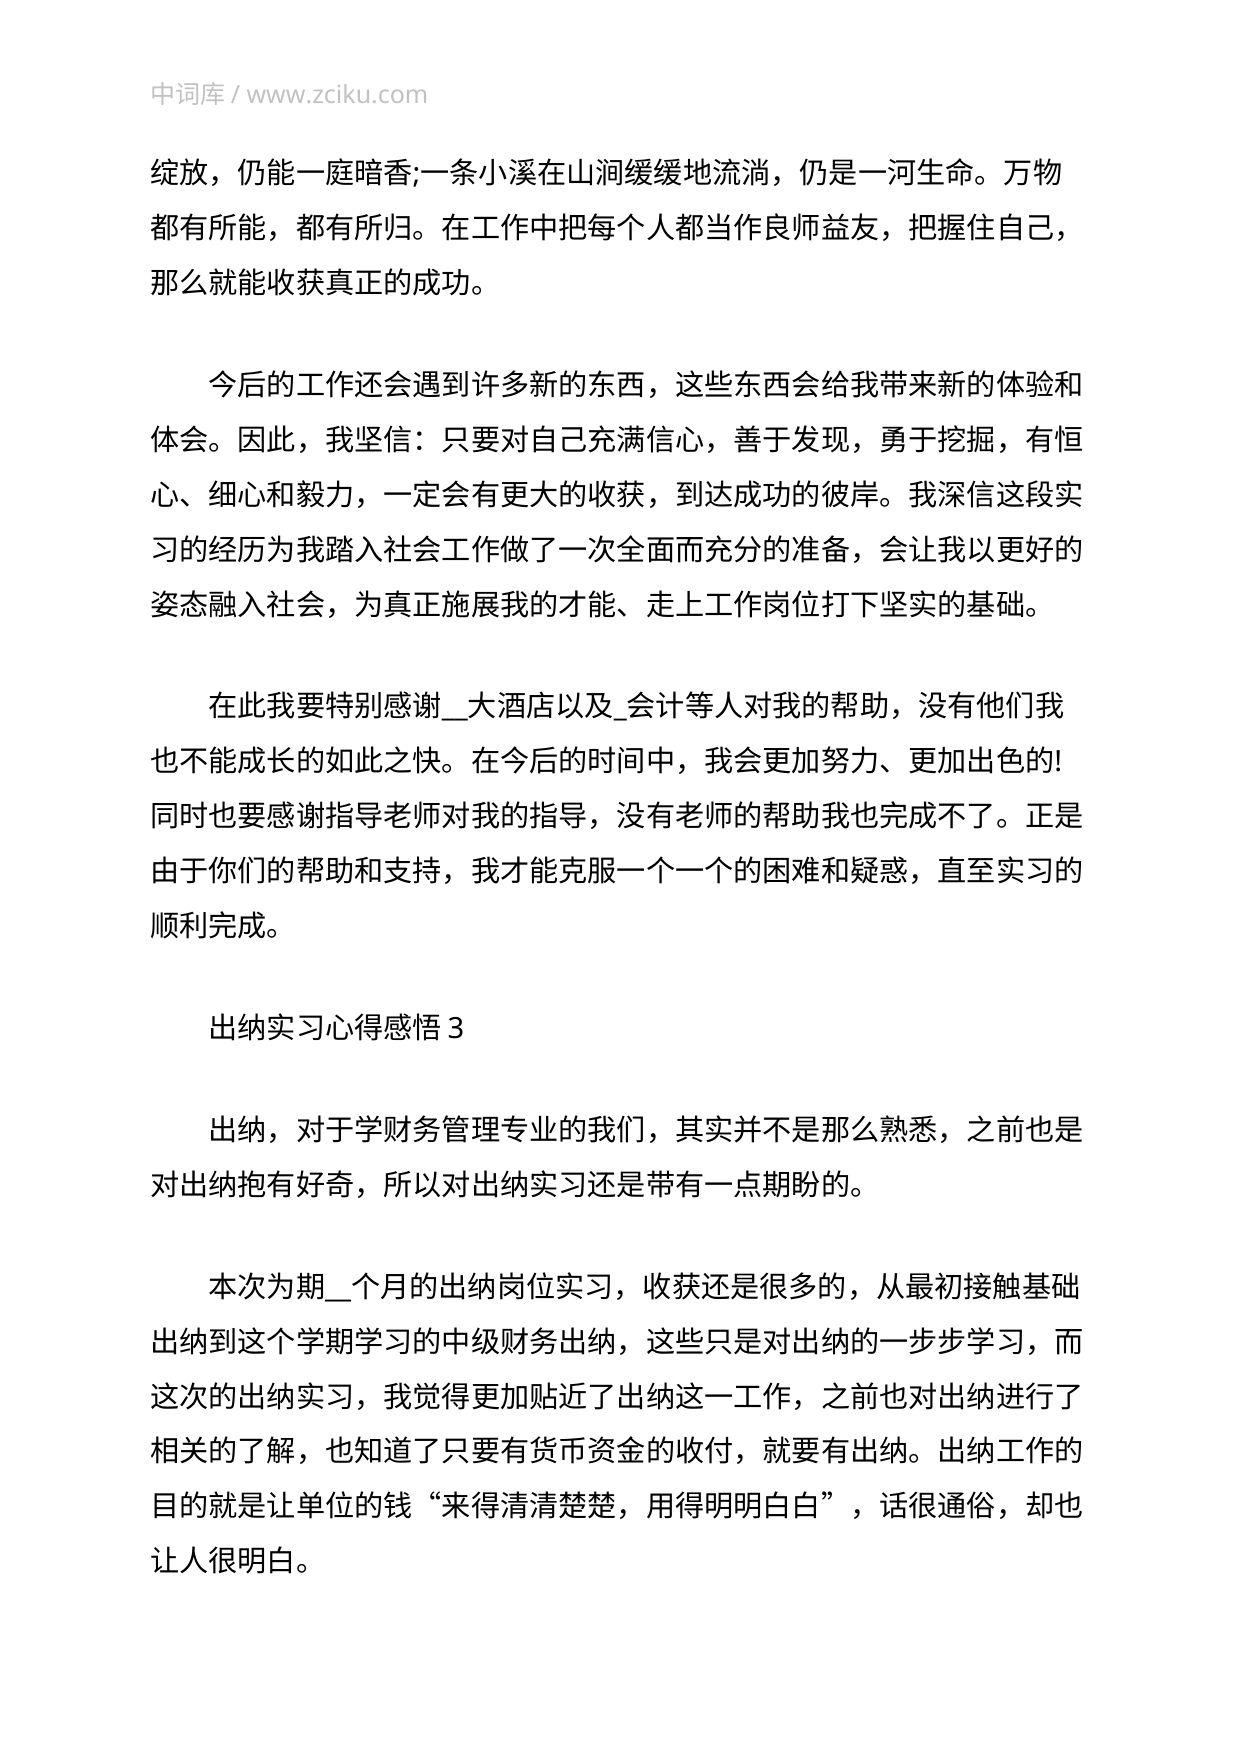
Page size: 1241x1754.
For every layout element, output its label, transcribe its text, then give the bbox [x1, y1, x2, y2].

text 本次为期__个月的出纳岗位实习，收获还是很多的，从最初接触基础出纳到这个学期学习的中级财务出纳，这些只是对出纳的一步步学习，而这次的出纳实习，我觉得更加贴近了出纳这一工作，之前也对出纳进行了相关的了解，也知道了只要有货币资金的收付，就要有出纳。出纳工作的目的就是让单位的钱“来得清清楚楚，用得明明白白”，话很通俗，却也让人很明白。 [150, 1263, 1090, 1580]
text 出纳，对于学财务管理专业的我们，其实并不是那么熟悉，之前也是对出纳抱有好奇，所以对出纳实习还是带有一点期盼的。 [150, 1107, 1090, 1204]
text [150, 150, 1090, 302]
text 今后的工作还会遇到许多新的东西，这些东西会给我带来新的体验和体会。因此，我坚信：只要对自己充满信心，善于发现，勇于挖掘，有恒心、细心和毅力，一定会有更大的收获，到达成功的彼岸。我深信这段实习的经历为我踏入社会工作做了一次全面而充分的准备，会让我以更好的姿态融入社会，为真正施展我的才能、走上工作岗位打下坚实的基础。 [150, 362, 1090, 623]
text 出纳实习心得感悟3 [150, 1004, 1090, 1047]
text 在此我要特别感谢__大酒店以及_会计等人对我的帮助，没有他们我也不能成长的如此之快。在今后的时间中，我会更加努力、更加出色的!同时也要感谢指导老师对我的指导，没有老师的帮助我也完成不了。正是由于你们的帮助和支持，我才能克服一个一个的困难和疑惑，直至实习的顺利完成。 [150, 683, 1090, 945]
